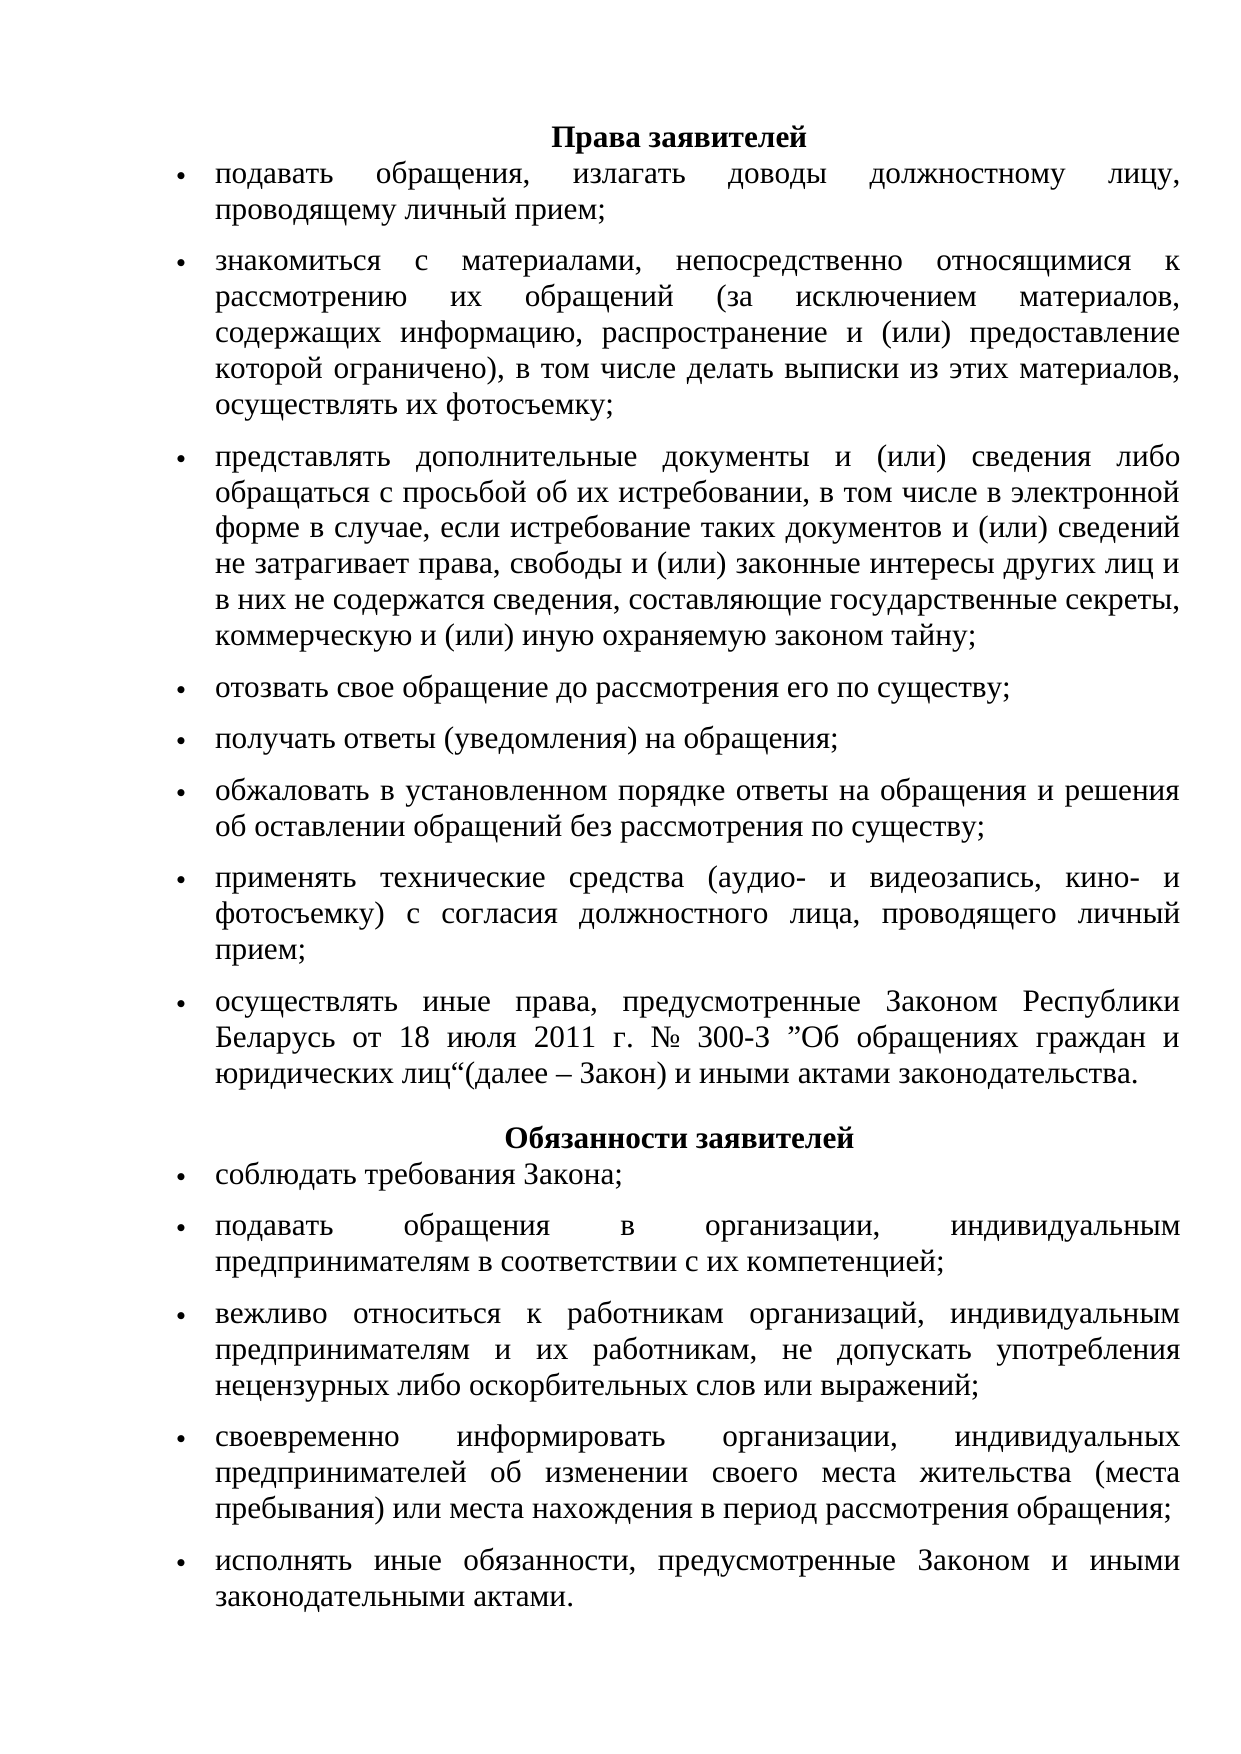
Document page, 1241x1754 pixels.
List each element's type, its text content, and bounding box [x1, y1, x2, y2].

list подавать обращения, излагать доводы должностному лицу, проводящему личный прием; [177, 154, 1181, 226]
list вежливо относиться к работникам организаций, индивидуальным предпринимателям и их работникам, не допускать употребления нецензурных либо оскорбительных слов или выражений; [177, 1294, 1181, 1402]
list своевременно информировать организации, индивидуальных предпринимателей об изменении своего места жительства (места пребывания) или места нахождения в период рассмотрения обращения; [177, 1418, 1181, 1525]
list знакомиться с материалами, непосредственно относящимися к рассмотрению их обращений (за исключением материалов, содержащих информацию, распространение и (или) предоставление которой ограничено), в том числе делать выписки из этих материалов, осуществлять их фотосъемку; [177, 242, 1181, 421]
list представлять дополнительные документы и (или) сведения либо обращаться с просьбой об их истребовании, в том числе в электронной форме в случае, если истребование таких документов и (или) сведений не затрагивает права, свободы и (или) законные интересы других лиц и в них не содержатся сведения, составляющие государственные секреты, коммерческую и (или) иную охраняемую законом тайну; [177, 437, 1181, 652]
list обжаловать в установленном порядке ответы на обращения и решения об оставлении обращений без рассмотрения по существу; [177, 771, 1181, 843]
list подавать обращения в организации, индивидуальным предпринимателям в соответствии с их компетенцией; [177, 1207, 1181, 1278]
list исполнять иные обязанности, предусмотренные Законом и иными законодательными актами. [177, 1541, 1181, 1613]
list осуществлять иные права, предусмотренные Законом Республики Беларусь от 18 июля 2011 г. № 300-З ”Об обращениях граждан и юридических лиц“(далее – Закон) и иными актами законодательства. [177, 982, 1181, 1090]
list применять технические средства (аудио- и видеозапись, кино- и фотосъемку) с согласия должностного лица, проводящего личный прием; [177, 859, 1181, 967]
list получать ответы (уведомления) на обращения; [177, 720, 1181, 756]
list соблюдать требования Закона; [177, 1155, 1181, 1191]
list отозвать свое обращение до рассмотрения его по существу; [177, 668, 1181, 704]
text Обязанности заявителей [177, 1119, 1181, 1155]
text Права заявителей [177, 118, 1181, 154]
